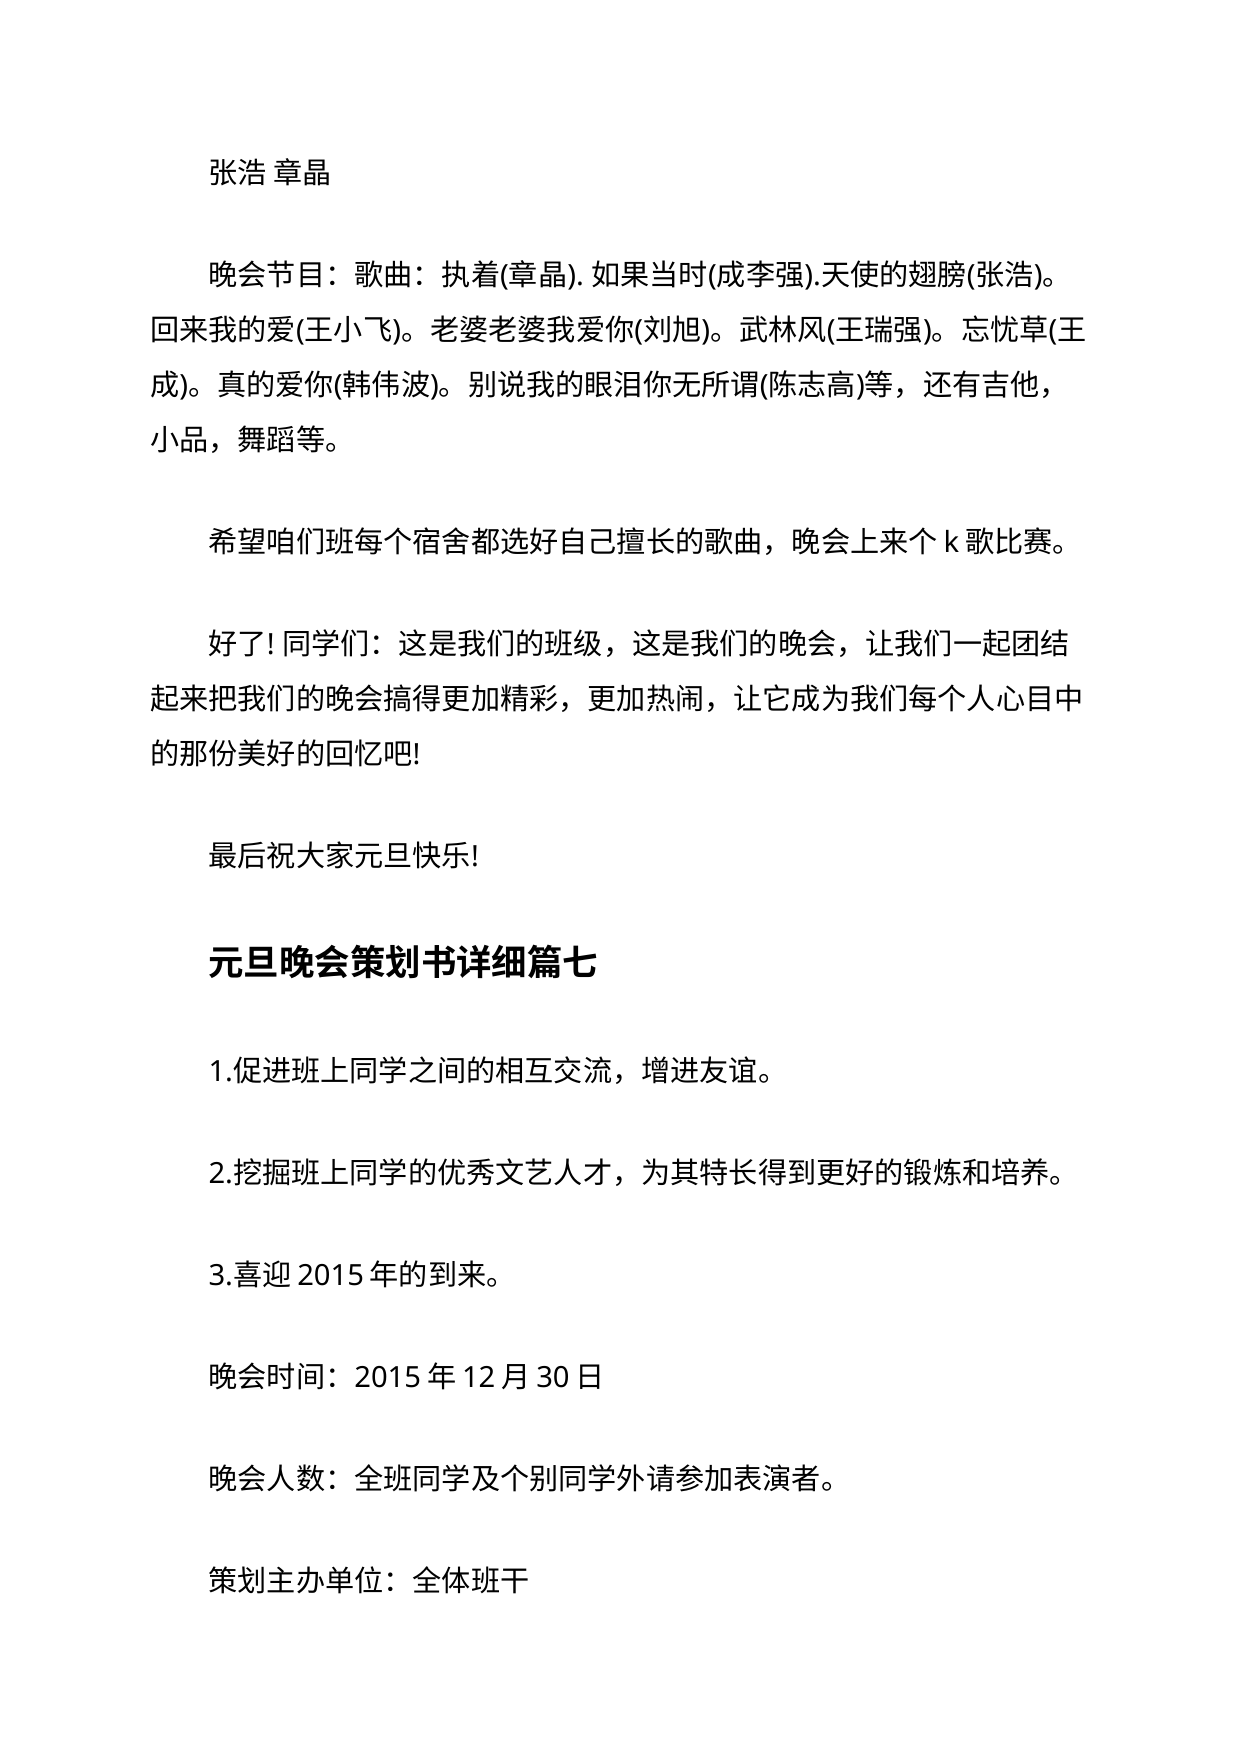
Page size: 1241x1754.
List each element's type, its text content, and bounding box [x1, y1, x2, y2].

text 策划主办单位：全体班干 [150, 1557, 1090, 1600]
text 好了! 同学们：这是我们的班级，这是我们的晚会，让我们一起团结起来把我们的晚会搞得更加精彩，更加热闹，让它成为我们每个人心目中的那份美好的回忆吧! [150, 621, 1090, 773]
text 张浩 章晶 [150, 150, 1090, 192]
text 晚会节目：歌曲：执着(章晶). 如果当时(成李强).天使的翅膀(张浩)。回来我的爱(王小飞)。老婆老婆我爱你(刘旭)。武林风(王瑞强)。忘忧草(王成)。真的爱你(韩伟波)。别说我的眼泪你无所谓(陈志高)等，还有吉他，小品，舞蹈等。 [150, 252, 1090, 459]
text 晚会人数：全班同学及个别同学外请参加表演者。 [150, 1456, 1090, 1498]
text 希望咱们班每个宿舍都选好自己擅长的歌曲，晚会上来个k歌比赛。 [150, 518, 1090, 561]
text 1.促进班上同学之间的相互交流，增进友谊。 [150, 1048, 1090, 1090]
text 3.喜迎2015年的到来。 [150, 1252, 1090, 1294]
text 最后祝大家元旦快乐! [150, 832, 1090, 875]
text 晚会时间：2015年12月30日 [150, 1354, 1090, 1396]
text 2.挖掘班上同学的优秀文艺人才，为其特长得到更好的锻炼和培养。 [150, 1150, 1090, 1192]
text 元旦晚会策划书详细篇七 [150, 934, 1090, 986]
